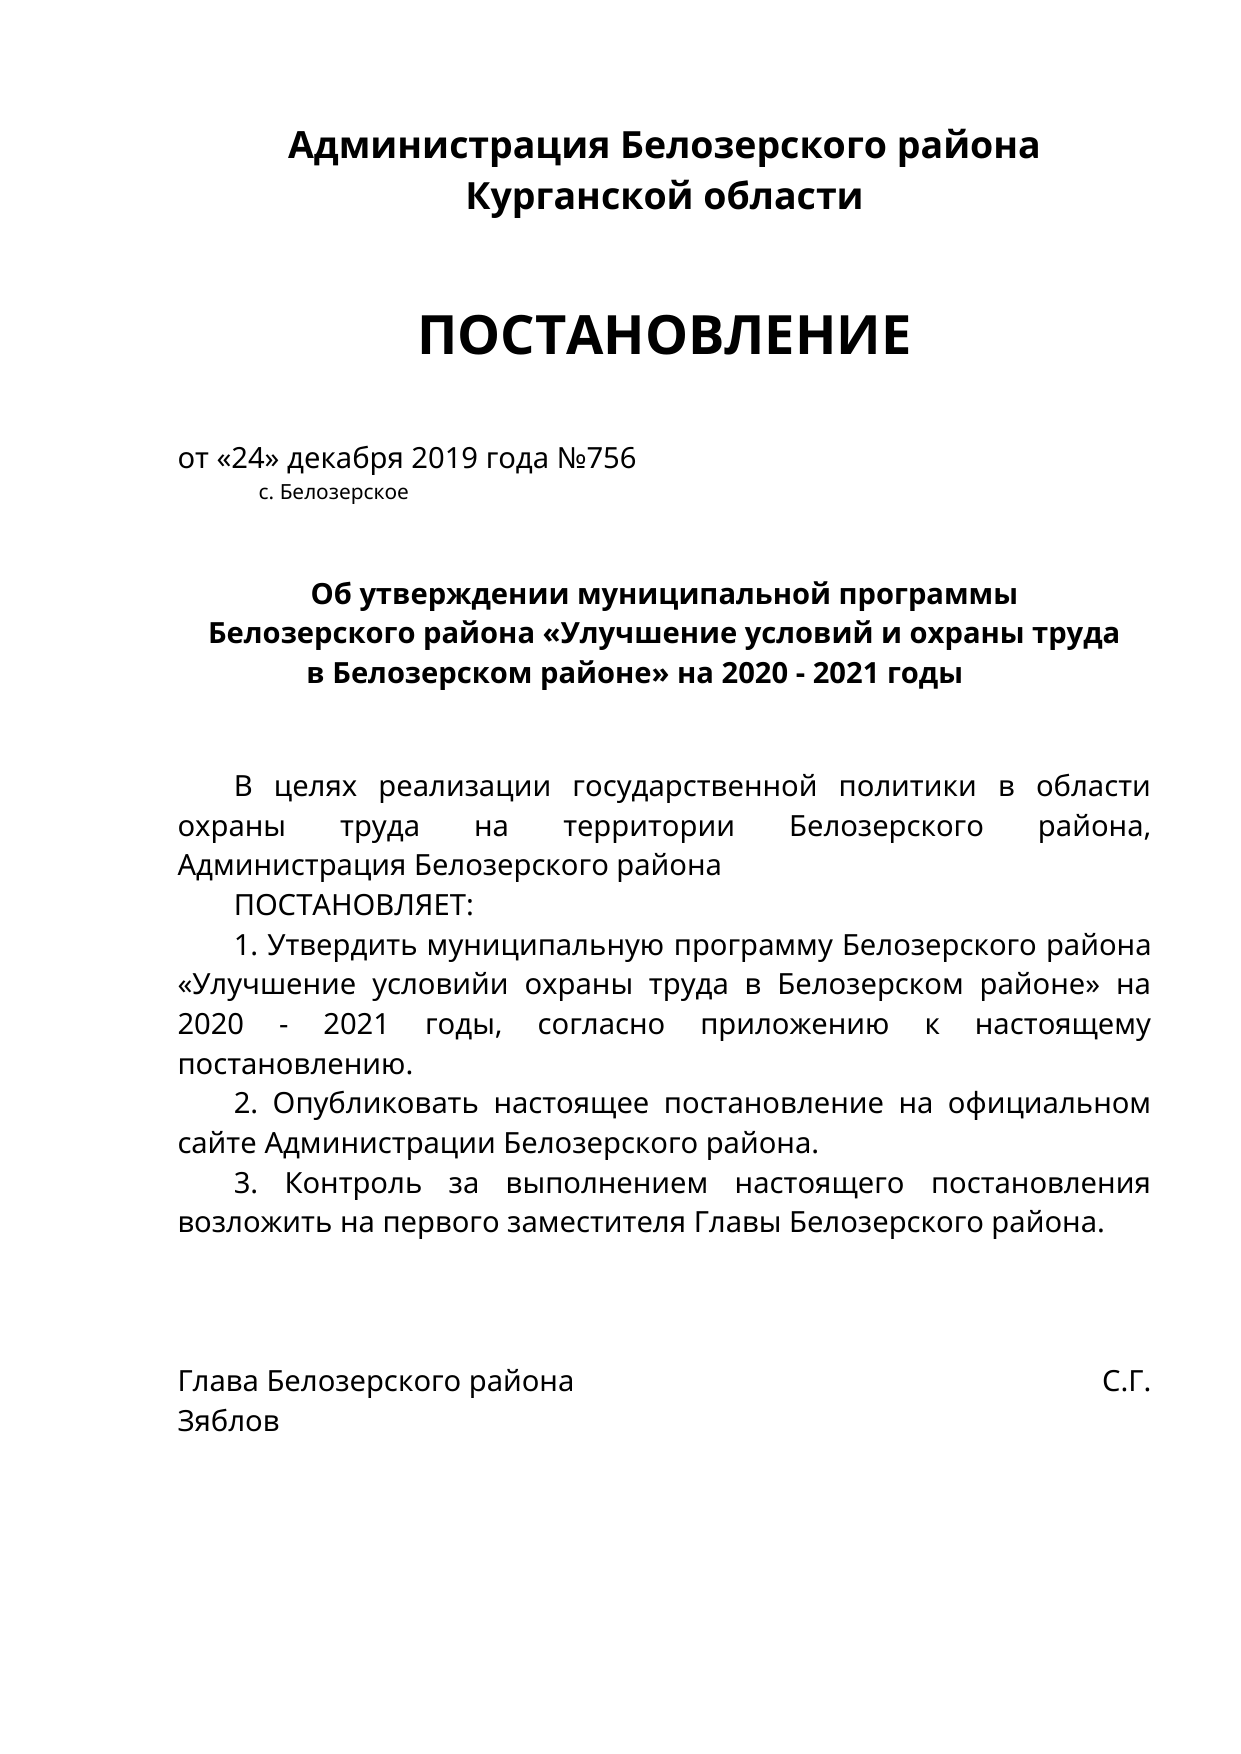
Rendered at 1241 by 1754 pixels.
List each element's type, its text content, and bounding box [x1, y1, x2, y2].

title с. Белозерское [177, 477, 1152, 506]
text Администрация Белозерского района [177, 118, 1152, 169]
title в Белозерском районе» на 2020 - 2021 годы [118, 652, 1152, 692]
title от «24» декабря 2019 года №756 [177, 438, 1152, 477]
text 2. Опубликовать настоящее постановление на официальном сайте Администрации Белозерского района. [177, 1083, 1152, 1162]
title Об утверждении муниципальной программы [177, 573, 1152, 613]
text 3. Контроль за выполнением настоящего постановления возложить на первого заместителя Главы Белозерского района. [177, 1162, 1152, 1241]
text В целях реализации государственной политики в области охраны труда на территории Белозерского района, Администрация Белозерского района [177, 765, 1152, 884]
text 1. Утвердить муниципальную программу Белозерского района «Улучшение условийи охраны труда в Белозерском районе» на 2020 - 2021 годы, согласно приложению к настоящему постановлению. [177, 924, 1152, 1083]
text Глава Белозерского района С.Г. Зяблов [177, 1361, 1152, 1440]
text Курганской области [177, 169, 1152, 220]
title Белозерского района «Улучшение условий и охраны труда [177, 613, 1152, 652]
title ПОСТАНОВЛЕНИЕ [177, 297, 1152, 371]
text ПОСТАНОВЛЯЕТ: [177, 884, 1152, 924]
